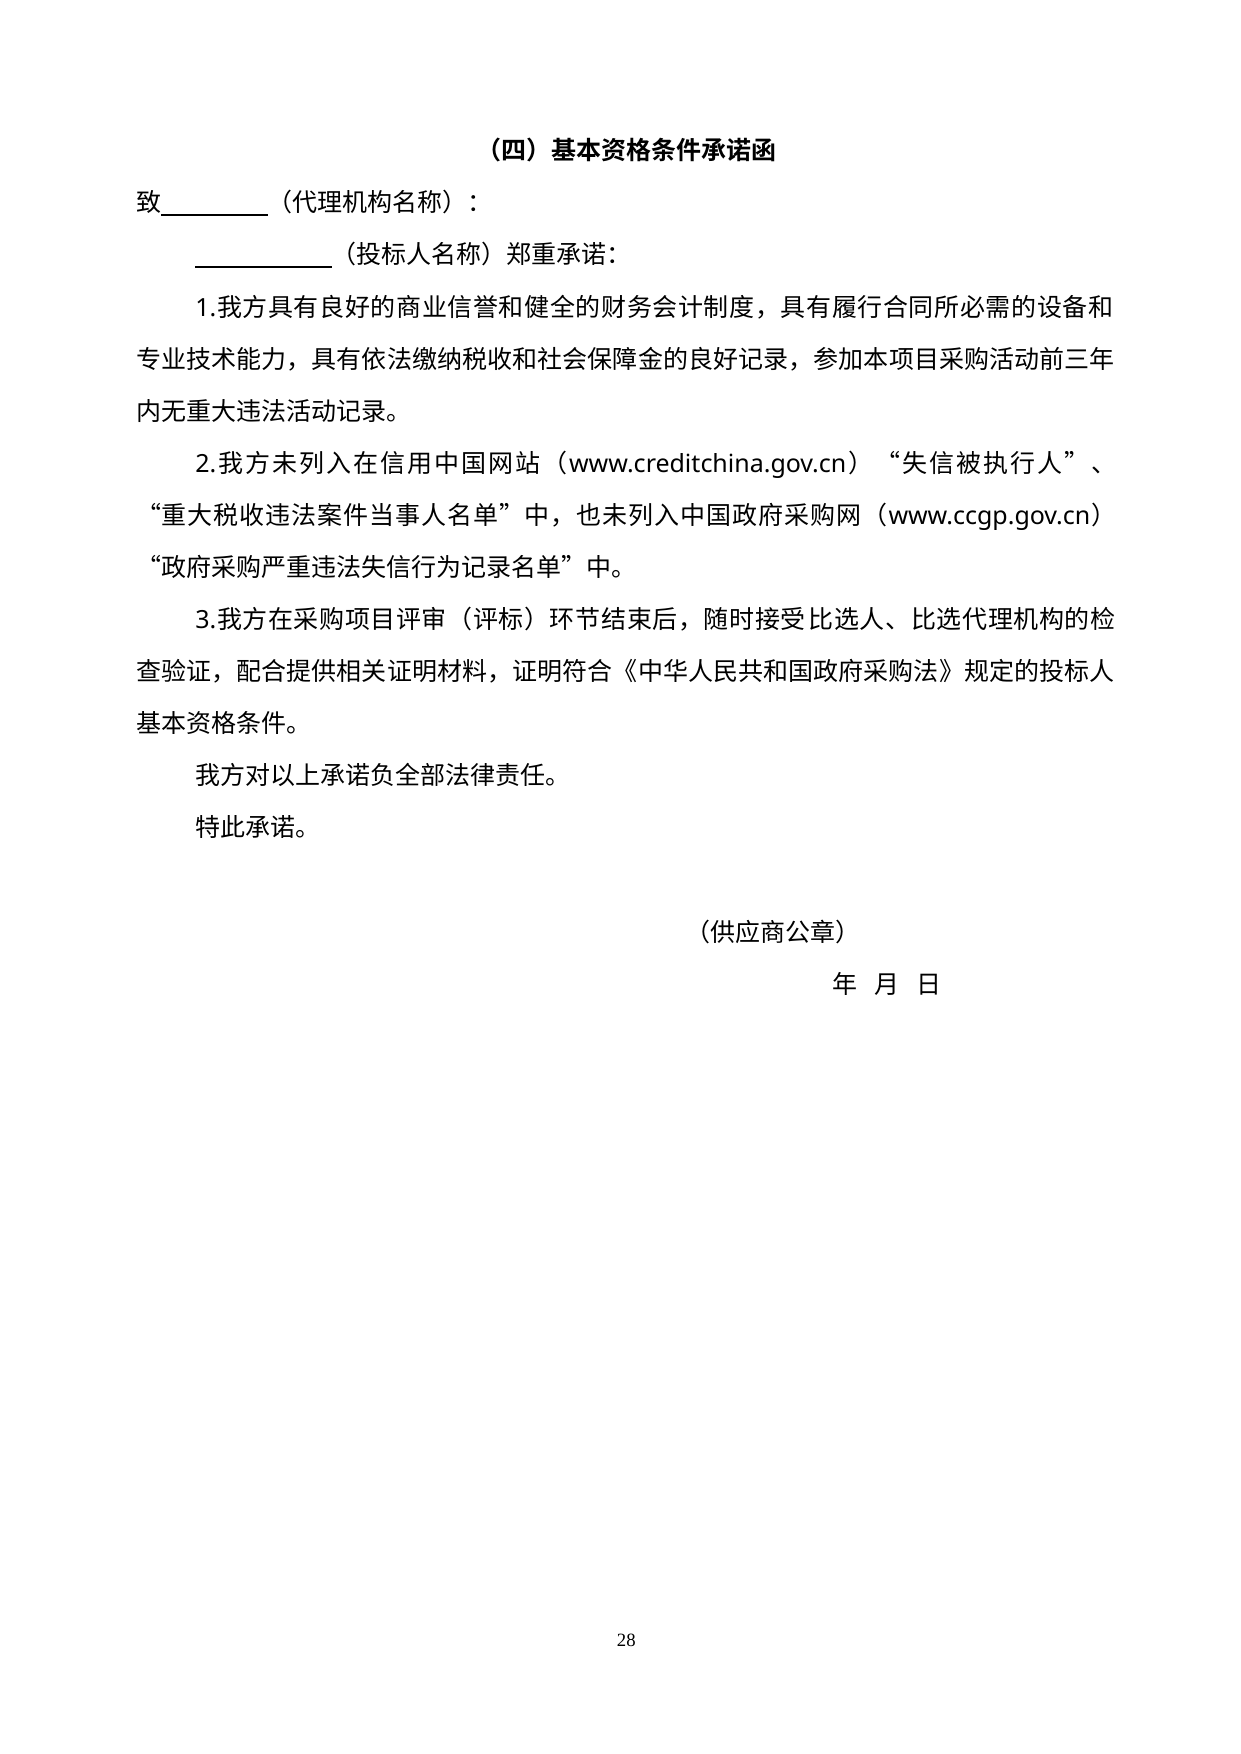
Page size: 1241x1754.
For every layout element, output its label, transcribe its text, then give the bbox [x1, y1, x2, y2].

text 年 月 日 [136, 951, 941, 1003]
text （投标人名称）郑重承诺： [136, 222, 1116, 274]
text 2.我方未列入在信用中国网站（www.creditchina.gov.cn）“失信被执行人”、“重大税收违法案件当事人名单”中，也未列入中国政府采购网（www.ccgp.gov.cn）“政府采购严重违法失信行为记录名单”中。 [136, 431, 1116, 587]
list 致 （代理机构名称）： [136, 170, 1116, 222]
text （供应商公章） [136, 899, 1116, 951]
text 1.我方具有良好的商业信誉和健全的财务会计制度，具有履行合同所必需的设备和专业技术能力，具有依法缴纳税收和社会保障金的良好记录，参加本项目采购活动前三年内无重大违法活动记录。 [136, 274, 1116, 431]
text 3.我方在采购项目评审（评标）环节结束后，随时接受比选人、比选代理机构的检查验证，配合提供相关证明材料，证明符合《中华人民共和国政府采购法》规定的投标人基本资格条件。 [136, 587, 1116, 743]
text 特此承诺。 [136, 795, 1116, 847]
text 我方对以上承诺负全部法律责任。 [136, 743, 1116, 795]
list （四）基本资格条件承诺函 [136, 118, 1116, 170]
